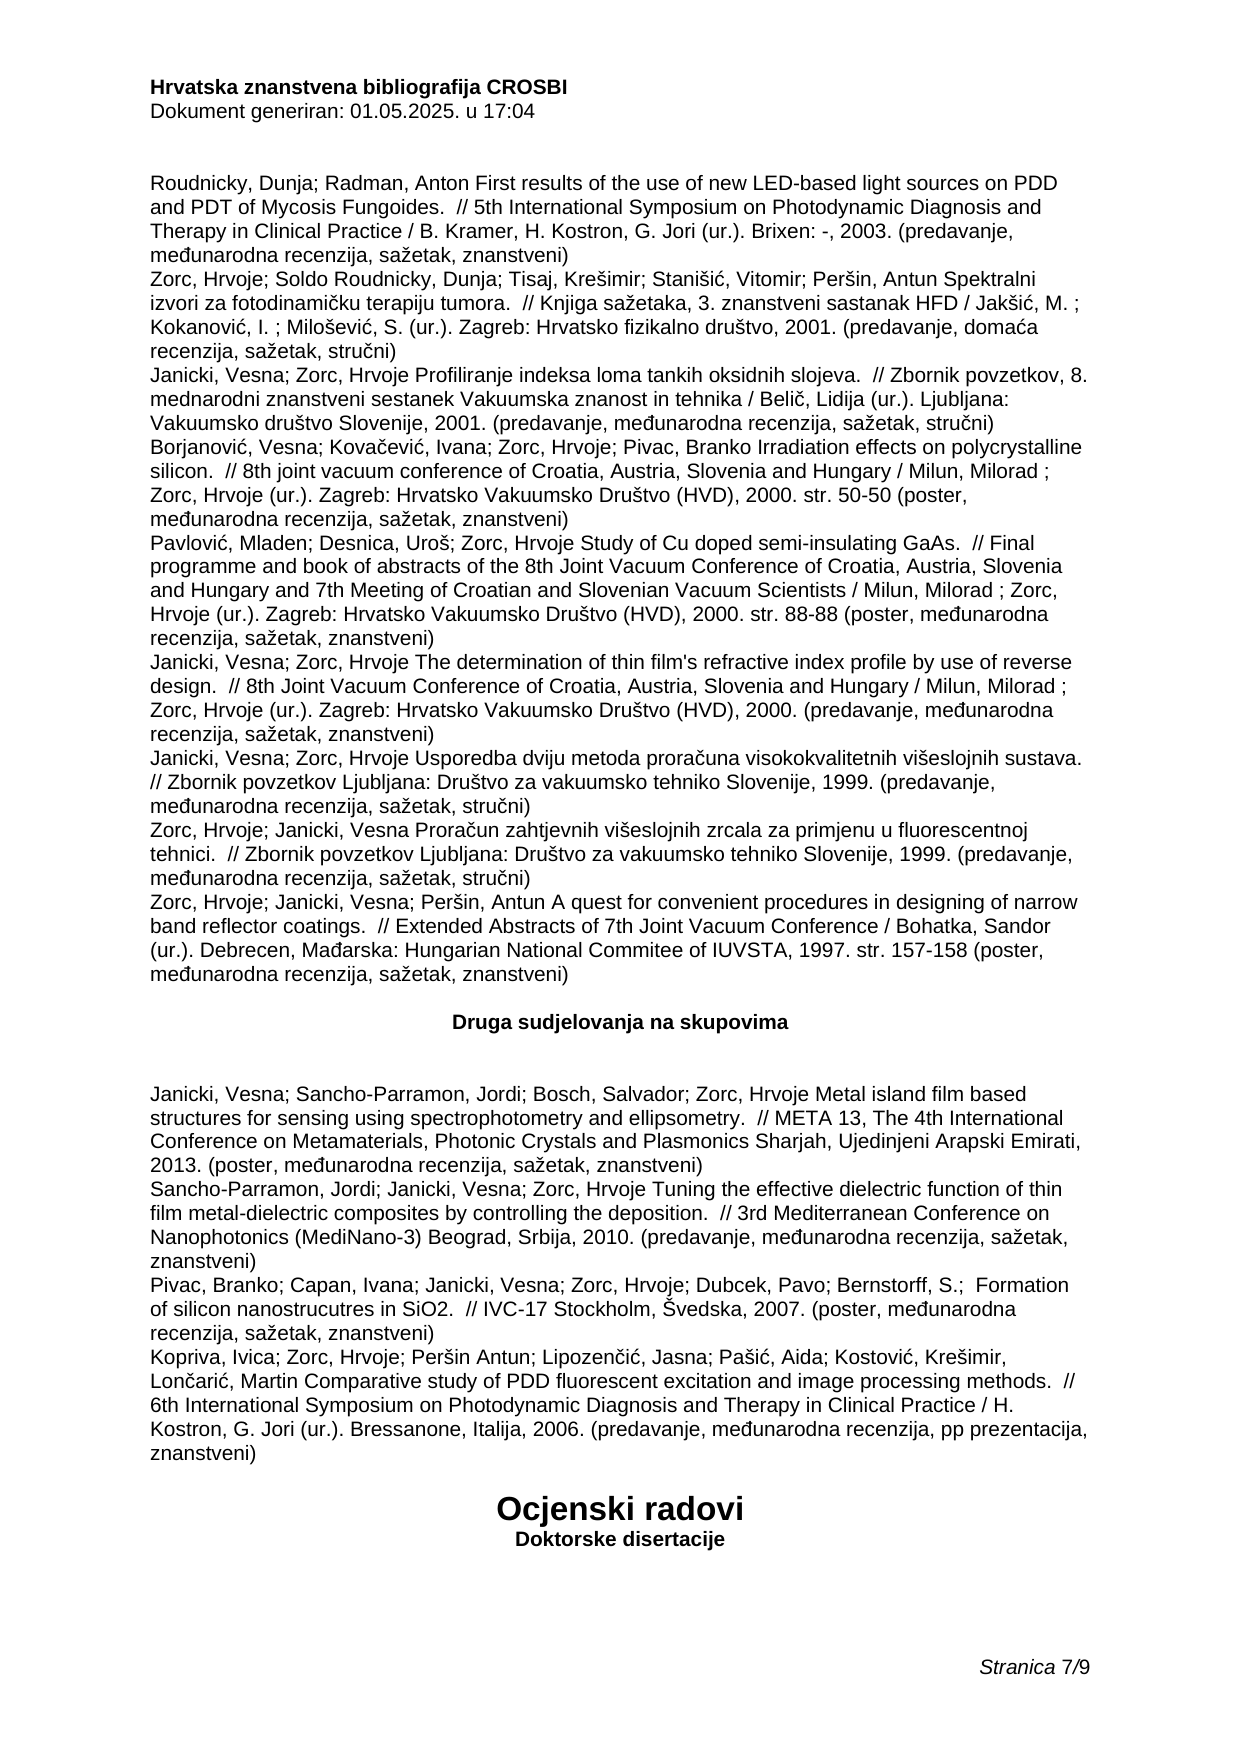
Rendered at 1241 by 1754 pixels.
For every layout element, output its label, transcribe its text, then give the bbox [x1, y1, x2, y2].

text Pavlović, Mladen; Desnica, Uroš; Zorc, Hrvoje [150, 530, 1090, 650]
text Zorc, Hrvoje; Janicki, Vesna; Peršin, Antun [150, 890, 1090, 986]
text Janicki, Vesna; Sancho-Parramon, Jordi; Bosch, Salvador; Zorc, Hrvoje [150, 1081, 1090, 1177]
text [150, 171, 1090, 267]
text Zorc, Hrvoje; Janicki, Vesna [150, 818, 1090, 890]
text Sancho-Parramon, Jordi; Janicki, Vesna; Zorc, Hrvoje [150, 1177, 1090, 1273]
subtitle Druga sudjelovanja na skupovima [150, 1009, 1090, 1033]
text Janicki, Vesna; Zorc, Hrvoje [150, 650, 1090, 746]
subtitle Doktorske disertacije [150, 1527, 1090, 1551]
text Pivac, Branko; Capan, Ivana; Janicki, Vesna; Zorc, Hrvoje; Dubcek, Pavo; Bernstorff, S.; [150, 1273, 1090, 1345]
text Borjanović, Vesna; Kovačević, Ivana; Zorc, Hrvoje; Pivac, Branko [150, 434, 1090, 530]
text Janicki, Vesna; Zorc, Hrvoje [150, 746, 1090, 818]
text Janicki, Vesna; Zorc, Hrvoje [150, 363, 1090, 434]
subtitle Ocjenski radovi [150, 1489, 1090, 1527]
text Zorc, Hrvoje; Soldo Roudnicky, Dunja; Tisaj, Krešimir; Stanišić, Vitomir; Peršin, Antun [150, 267, 1090, 363]
text Kopriva, Ivica; Zorc, Hrvoje; Peršin Antun; Lipozenčić, Jasna; Pašić, Aida; Kostović, Krešimir, Lončarić, Martin [150, 1345, 1090, 1465]
